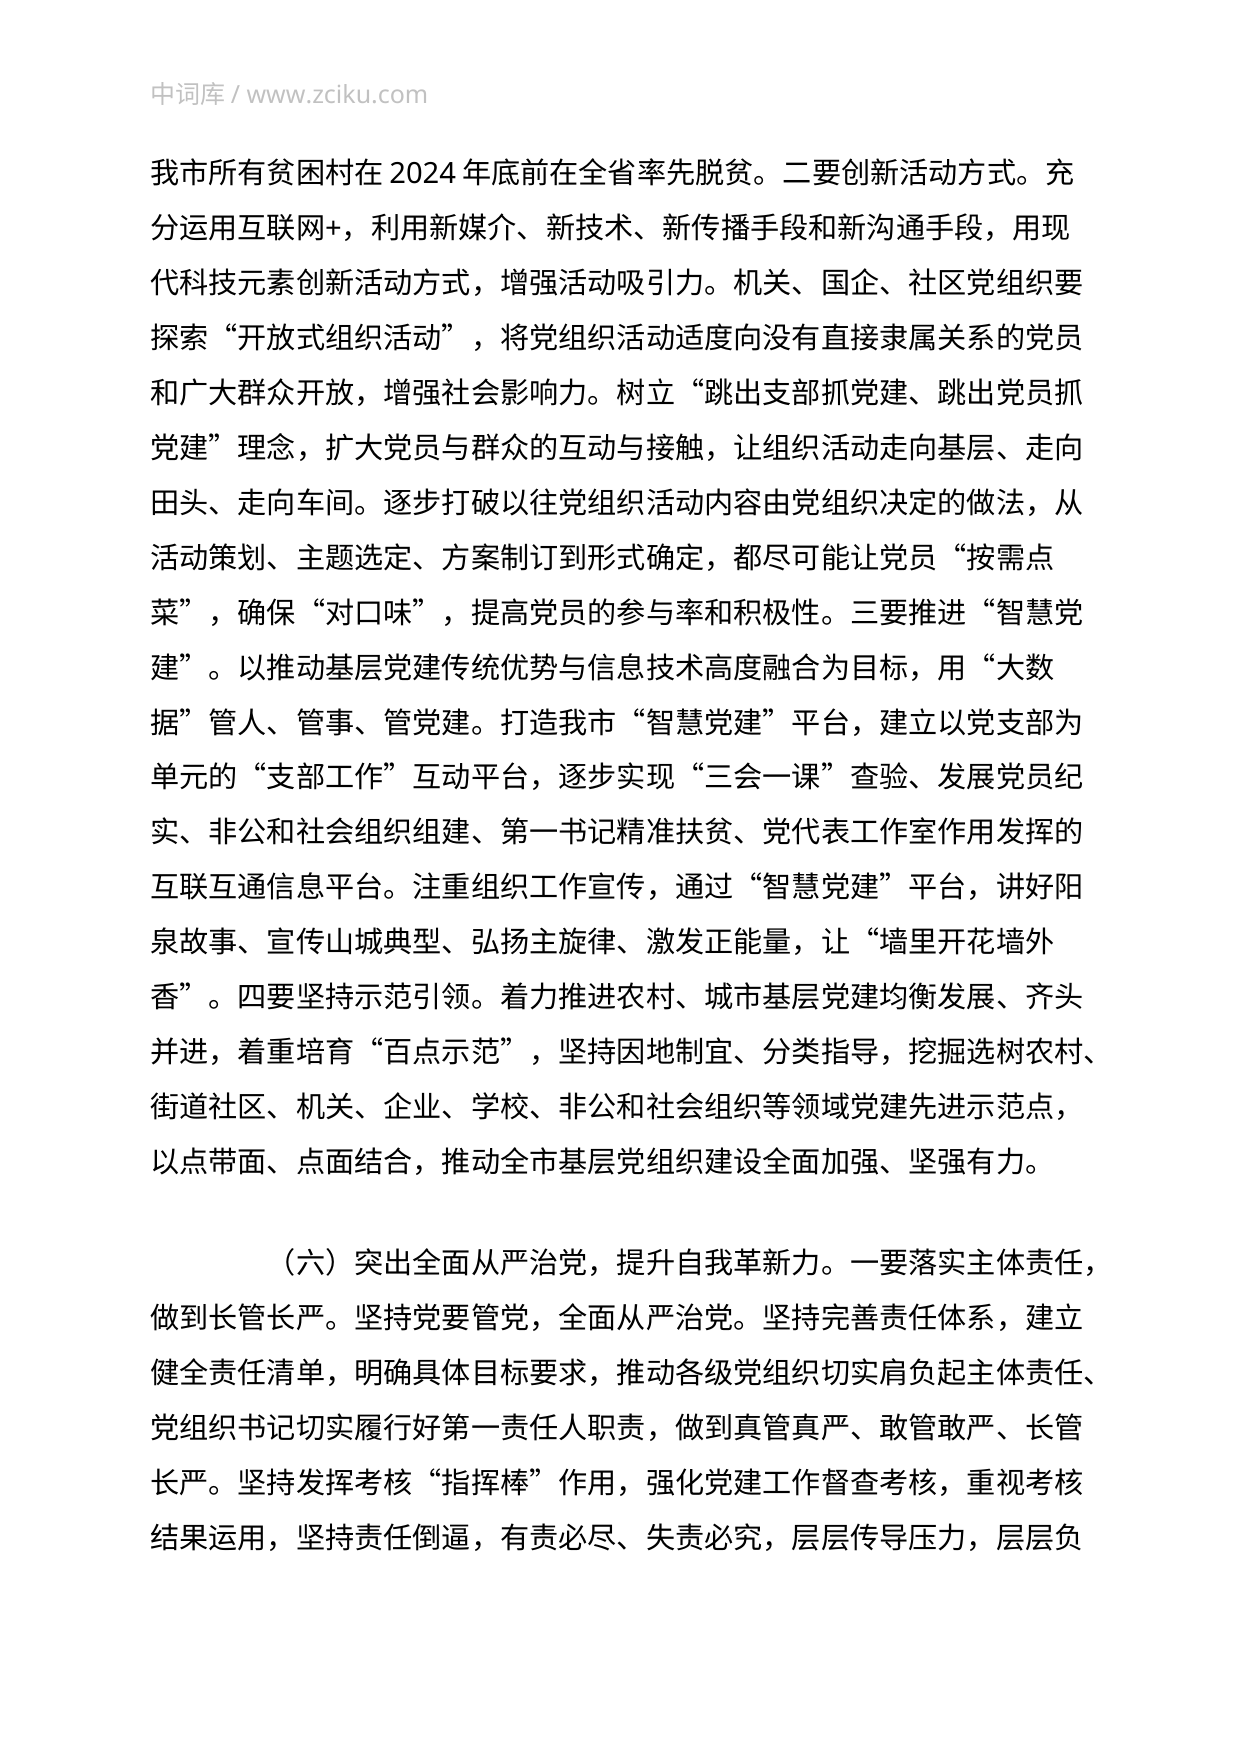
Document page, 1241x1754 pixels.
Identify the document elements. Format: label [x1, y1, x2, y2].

text [150, 150, 1090, 1181]
text [150, 1240, 1090, 1557]
